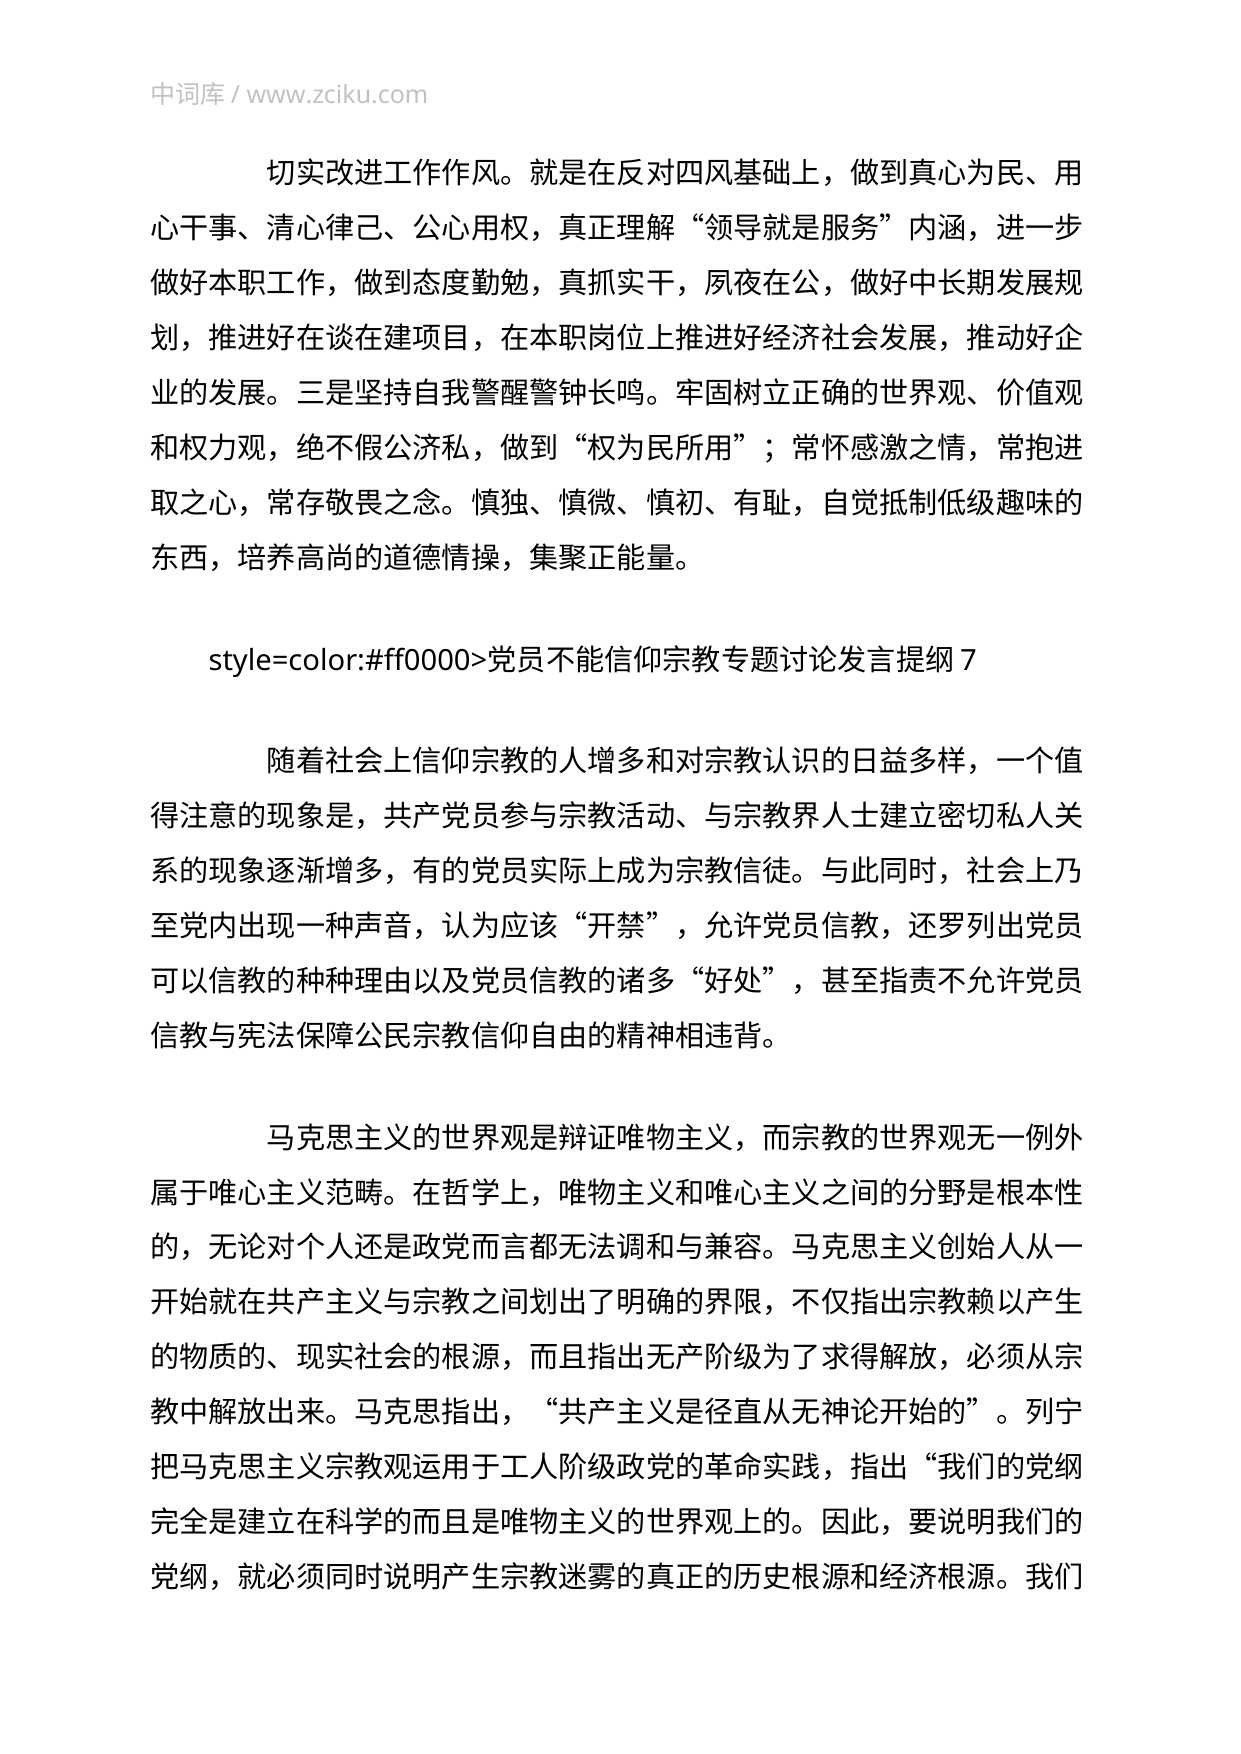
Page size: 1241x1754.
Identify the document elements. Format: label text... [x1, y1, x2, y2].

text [150, 1114, 1090, 1596]
text style=color:#ff0000>党员不能信仰宗教专题讨论发言提纲7 [150, 636, 1090, 678]
text 切实改进工作作风。就是在反对四风基础上，做到真心为民、用心干事、清心律己、公心用权，真正理解“领导就是服务”内涵，进一步做好本职工作，做到态度勤勉，真抓实干，夙夜在公，做好中长期发展规划，推进好在谈在建项目，在本职岗位上推进好经济社会发展，推动好企业的发展。三是坚持自我警醒警钟长鸣。牢固树立正确的世界观、价值观和权力观，绝不假公济私，做到“权为民所用”；常怀感激之情，常抱进取之心，常存敬畏之念。慎独、慎微、慎初、有耻，自觉抵制低级趣味的东西，培养高尚的道德情操，集聚正能量。 [150, 150, 1090, 577]
text 随着社会上信仰宗教的人增多和对宗教认识的日益多样，一个值得注意的现象是，共产党员参与宗教活动、与宗教界人士建立密切私人关系的现象逐渐增多，有的党员实际上成为宗教信徒。与此同时，社会上乃至党内出现一种声音，认为应该“开禁”，允许党员信教，还罗列出党员可以信教的种种理由以及党员信教的诸多“好处”，甚至指责不允许党员信教与宪法保障公民宗教信仰自由的精神相违背。 [150, 738, 1090, 1055]
